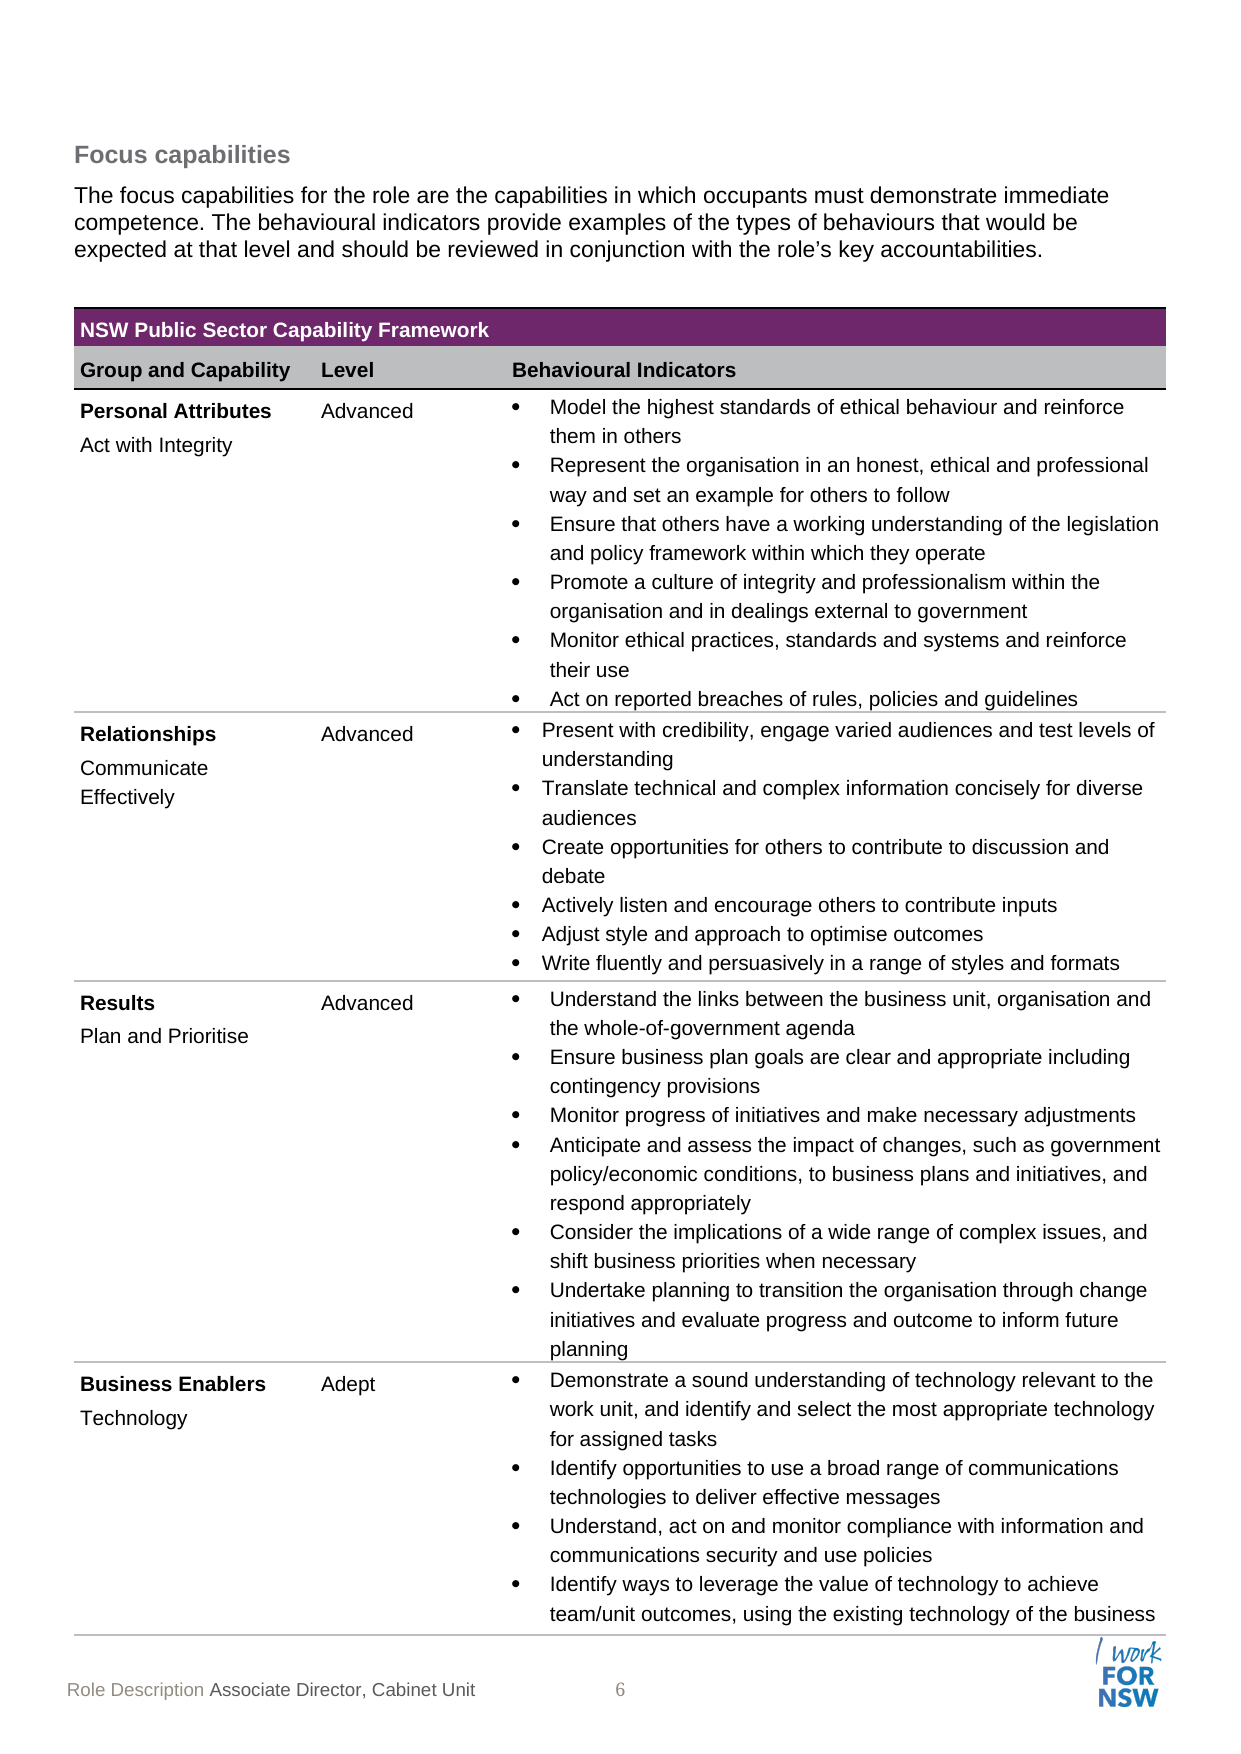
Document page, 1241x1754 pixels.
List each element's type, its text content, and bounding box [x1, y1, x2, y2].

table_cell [506, 1363, 1166, 1634]
table_cell Group and Capability [74, 348, 315, 386]
table_cell Results Plan and Prioritise [74, 982, 315, 1361]
table_cell Advanced [315, 982, 506, 1361]
table_header Personal Attributes Act with Integrity [74, 390, 315, 711]
table_cell Relationships Communicate Effectively [74, 713, 315, 979]
table_cell Behavioural Indicators [506, 348, 1166, 386]
table_cell Understand the links between the business unit, organisation and the whole-of-government agenda Ensure business plan goals are clear and appropriate including contingency provisions Monitor progress of initiatives and make necessary adjustments Anticipate and assess the impact of changes, such as government policy/economic conditions, to business plans and initiatives, and respond appropriately Consider the implications of a wide range of complex issues, and shift business priorities when necessary Undertake planning to transition the organisation through change initiatives and evaluate progress and outcome to inform future planning [506, 982, 1166, 1361]
table_cell Present with credibility, engage varied audiences and test levels of understanding Translate technical and complex information concisely for diverse audiences Create opportunities for others to contribute to discussion and debate Actively listen and encourage others to contribute inputs Adjust style and approach to optimise outcomes Write fluently and persuasively in a range of styles and formats [506, 713, 1166, 979]
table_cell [74, 1363, 315, 1634]
text The focus capabilities for the role are the capabilities in which occupants must demonstrate immediate competence. The behavioural indicators provide examples of the types of behaviours that would be expected at that level and should be reviewed in conjunction with the role’s key accountabilities. [74, 182, 1166, 294]
subtitle Focus capabilities [74, 140, 1166, 169]
table_header Model the highest standards of ethical behaviour and reinforce them in others Represent the organisation in an honest, ethical and professional way and set an example for others to follow Ensure that others have a working understanding of the legislation and policy framework within which they operate Promote a culture of integrity and professionalism within the organisation and in dealings external to government Monitor ethical practices, standards and systems and reinforce their use Act on reported breaches of rules, policies and guidelines [506, 390, 1166, 711]
table_header NSW Public Sector Capability Framework [74, 309, 1166, 346]
picture [1095, 1637, 1162, 1707]
table_cell Advanced [315, 713, 506, 979]
table_cell Adept [315, 1363, 506, 1634]
table_cell Level [315, 348, 506, 386]
table_header Advanced [315, 390, 506, 711]
